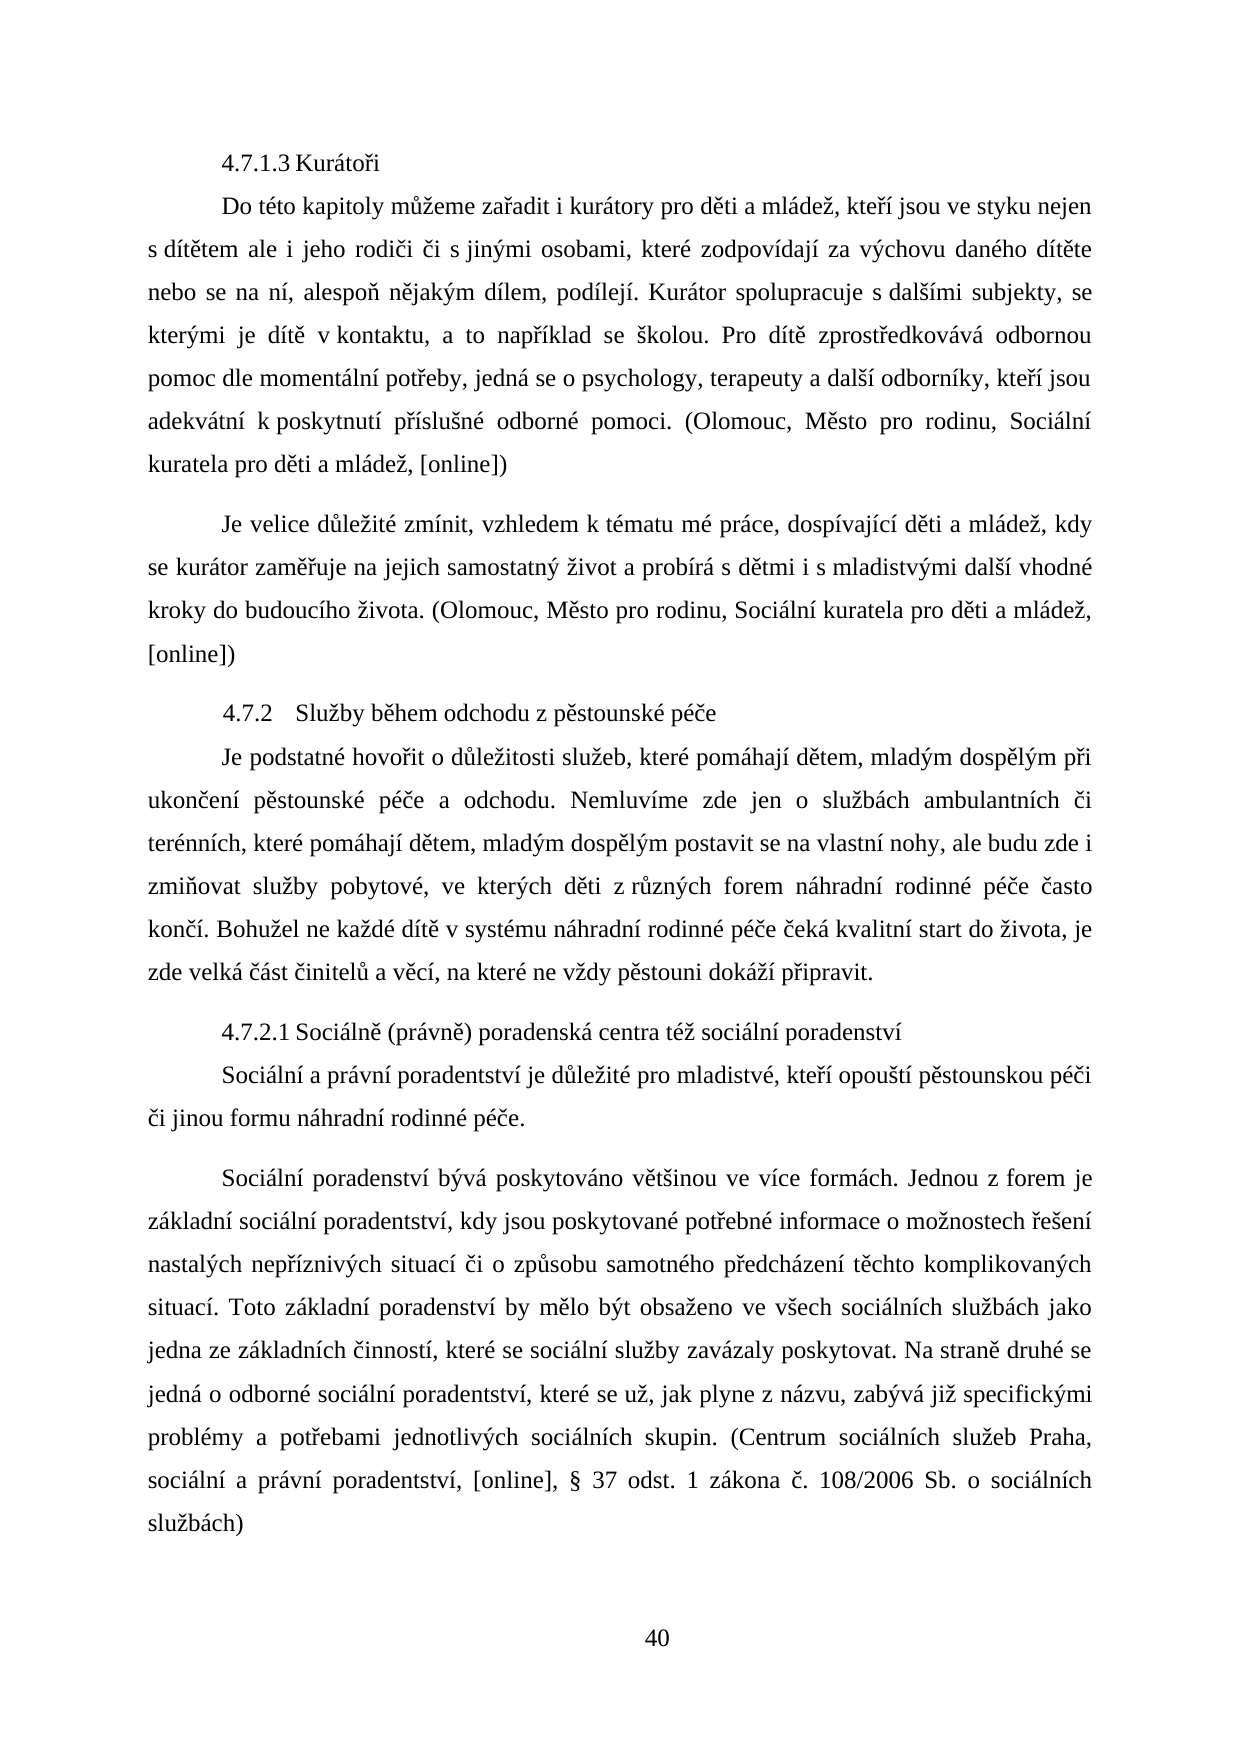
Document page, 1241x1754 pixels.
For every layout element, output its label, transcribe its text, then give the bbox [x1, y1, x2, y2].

text Je velice důležité zmínit, vzhledem k tématu mé práce, dospívající děti a mládež, kdy se kurátor zaměřuje na jejich samostatný život a probírá s dětmi i s mladistvými další vhodné kroky do budoucího života. (Olomouc, Město pro rodinu, Sociální kuratela pro děti a mládež, [online]) [148, 509, 1093, 667]
subtitle Sociálně (právně) poradenská centra též sociální poradenství [148, 1017, 1093, 1046]
subtitle Kurátoři [148, 148, 1093, 176]
text Sociální poradenství bývá poskytováno většinou ve více formách. Jednou z forem je základní sociální poradentství, kdy jsou poskytované potřebné informace o možnostech řešení nastalých nepříznivých situací či o způsobu samotného předcházení těchto komplikovaných situací. Toto základní poradenství by mělo být obsaženo ve všech sociálních službách jako jedna ze základních činností, které se sociální služby zavázaly poskytovat. Na straně druhé se jedná o odborné sociální poradentství, které se už, jak plyne z názvu, zabývá již specifickými problémy a potřebami jednotlivých sociálních skupin. (Centrum sociálních služeb Praha, sociální a právní poradentství, [online], § 37 odst. 1 zákona č. 108/2006 Sb. o sociálních službách) [148, 1163, 1093, 1537]
text Je podstatné hovořit o důležitosti služeb, které pomáhají dětem, mladým dospělým při ukončení pěstounské péče a odchodu. Nemluvíme zde jen o službách ambulantních či terénních, které pomáhají dětem, mladým dospělým postavit se na vlastní nohy, ale budu zde i zmiňovat služby pobytové, ve kterých děti z různých forem náhradní rodinné péče často končí. Bohužel ne každé dítě v systému náhradní rodinné péče čeká kvalitní start do života, je zde velká část činitelů a věcí, na které ne vždy pěstouni dokáží připravit. [148, 742, 1093, 986]
text Sociální a právní poradentství je důležité pro mladistvé, kteří opouští pěstounskou péči či jinou formu náhradní rodinné péče. [148, 1060, 1093, 1132]
subtitle Služby během odchodu z pěstounské péče [148, 698, 1093, 727]
text Do této kapitoly můžeme zařadit i kurátory pro děti a mládež, kteří jsou ve styku nejen s dítětem ale i jeho rodiči či s jinými osobami, které zodpovídají za výchovu daného dítěte nebo se na ní, alespoň nějakým dílem, podílejí. Kurátor spolupracuje s dalšími subjekty, se kterými je dítě v kontaktu, a to například se školou. Pro dítě zprostředkovává odbornou pomoc dle momentální potřeby, jedná se o psychology, terapeuty a další odborníky, kteří jsou adekvátní k poskytnutí příslušné odborné pomoci. (Olomouc, Město pro rodinu, Sociální kuratela pro děti a mládež, [online]) [148, 191, 1093, 478]
